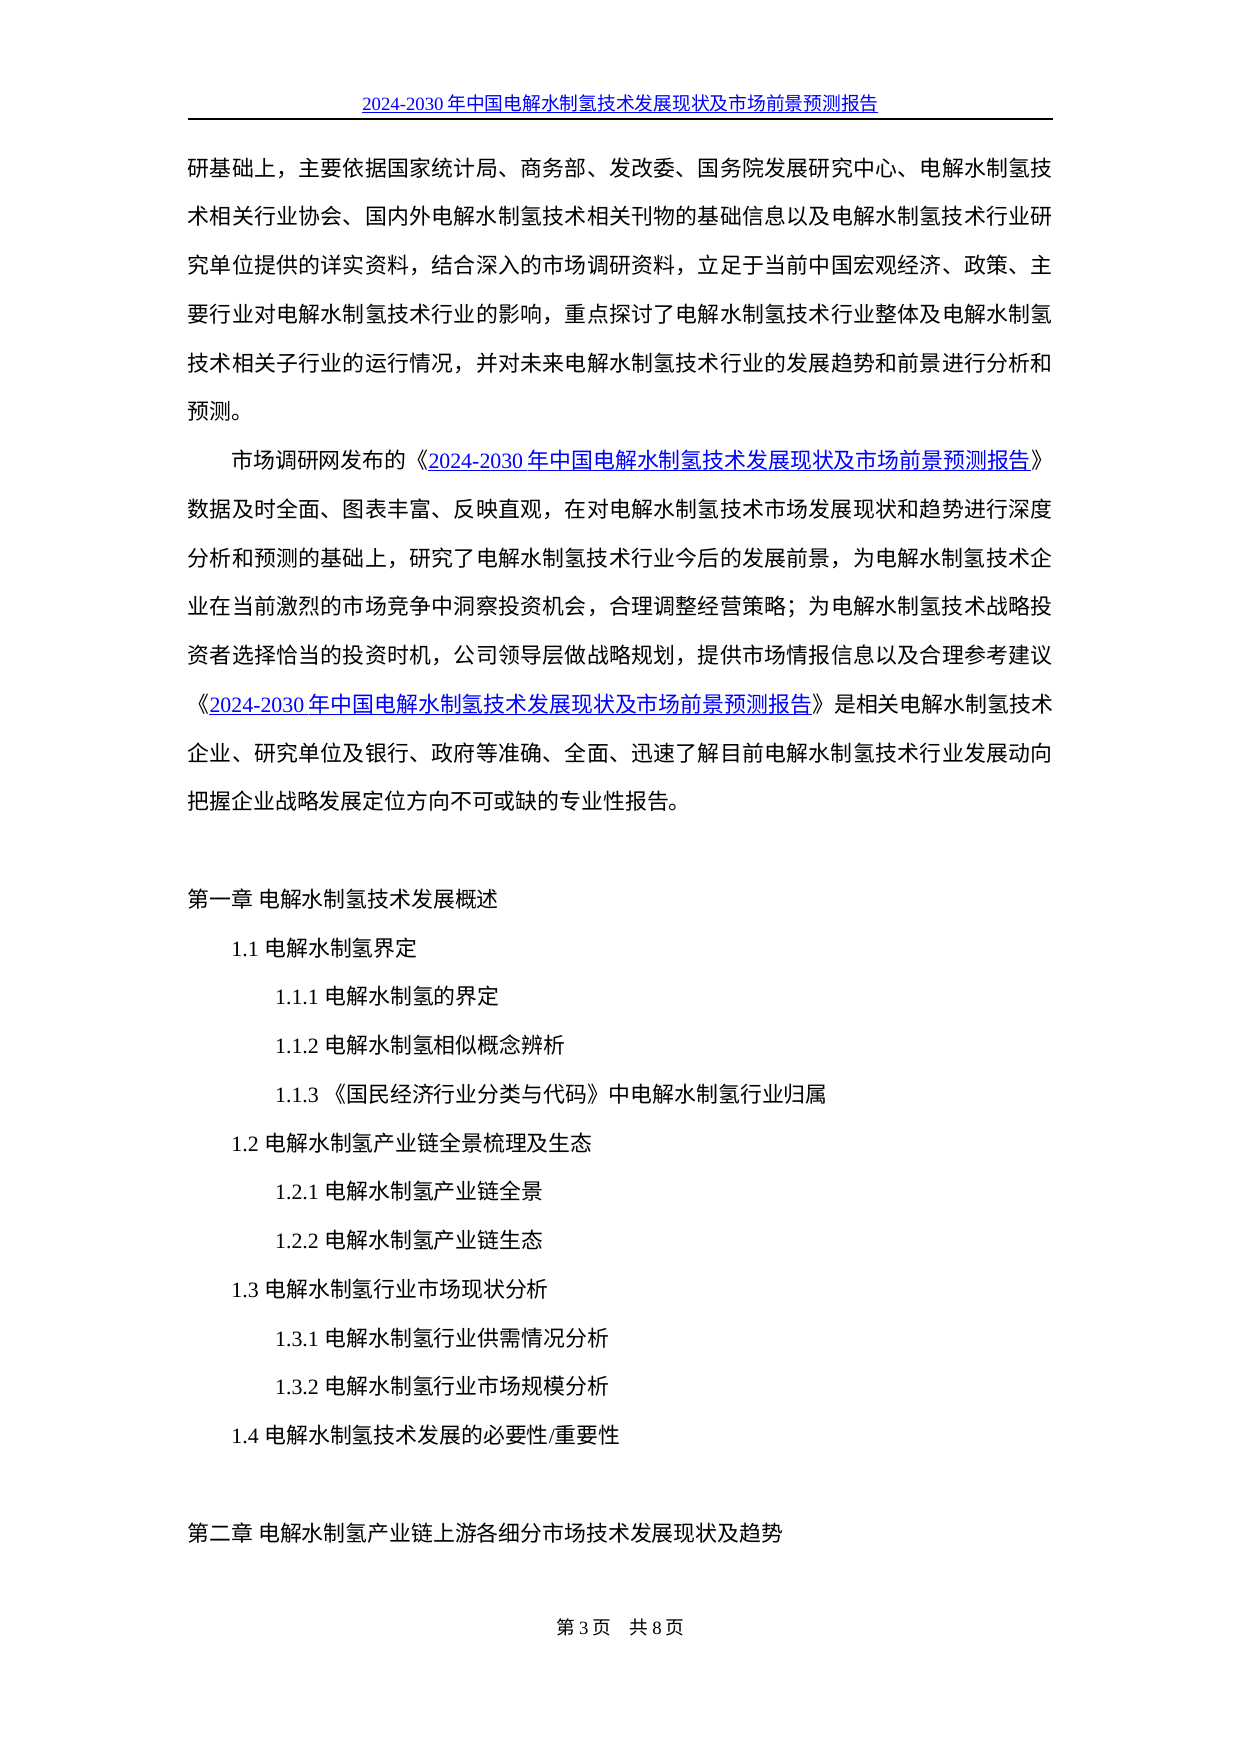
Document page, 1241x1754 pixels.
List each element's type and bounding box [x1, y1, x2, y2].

text [187, 150, 1053, 1548]
